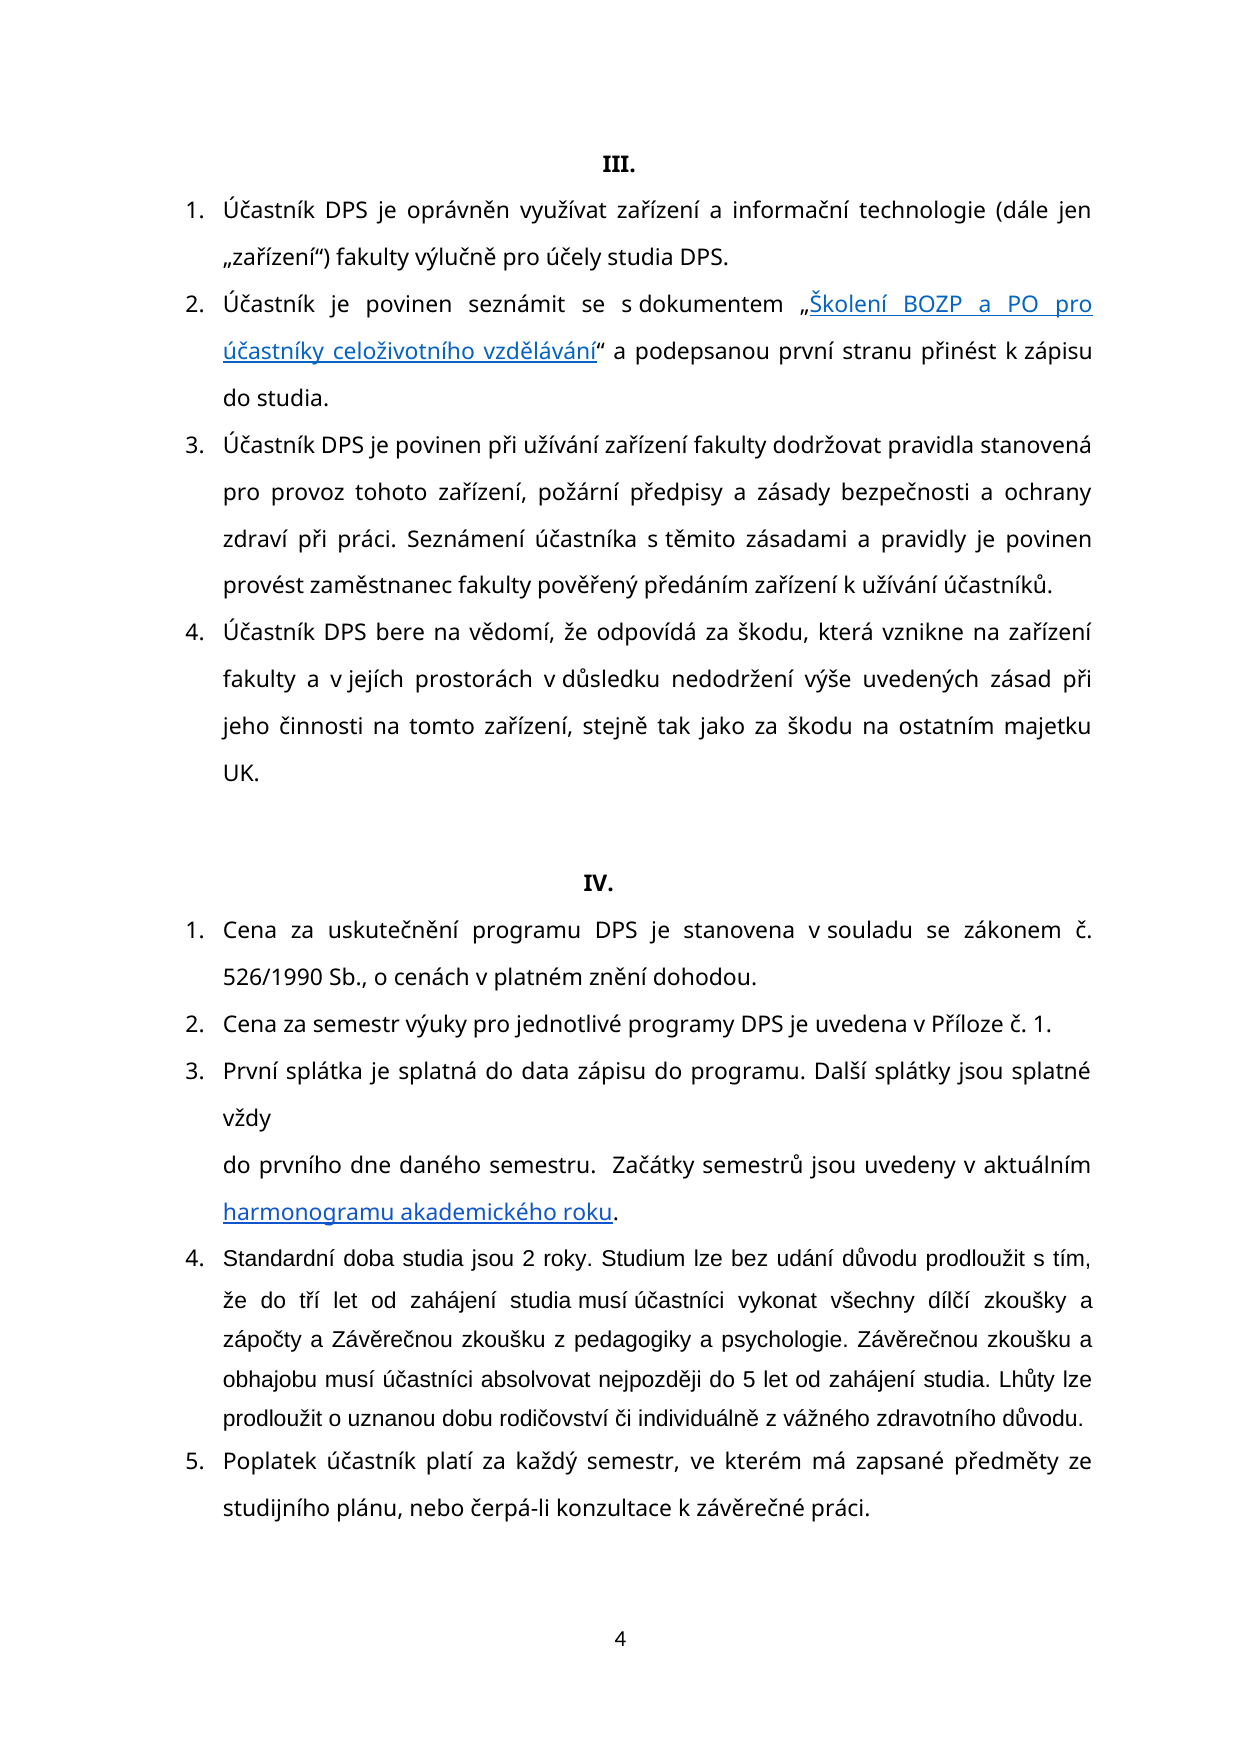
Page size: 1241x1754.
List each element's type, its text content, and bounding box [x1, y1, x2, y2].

list Účastník DPS bere na vědomí, že odpovídá za škodu, která vznikne na zařízení fakulty a v jejích prostorách v důsledku nedodržení výše uvedených zásad při jeho činnosti na tomto zařízení, stejně tak jako za škodu na ostatním majetku UK. [185, 616, 1093, 788]
list Účastník DPS je oprávněn využívat zařízení a informační technologie (dále jen „zařízení“) fakulty výlučně pro účely studia DPS. [185, 194, 1093, 273]
list Poplatek účastník platí za každý semestr, ve kterém má zapsané předměty ze studijního plánu, nebo čerpá-li konzultace k závěrečné práci. [185, 1445, 1093, 1523]
list Cena za uskutečnění programu DPS je stanovena v souladu se zákonem č. 526/1990 Sb., o cenách v platném znění dohodou. [185, 914, 1093, 992]
list Cena za semestr výuky pro jednotlivé programy DPS je uvedena v Příloze č. 1. [185, 1008, 1093, 1039]
list První splátka je splatná do data zápisu do programu. Další splátky jsou splatné vždy do prvního dne daného semestru. Začátky semestrů jsou uvedeny v aktuálním harmonogramu akademického roku. [185, 1055, 1093, 1227]
list Účastník je povinen seznámit se s dokumentem „Školení BOZP a PO pro účastníky celoživotního vzdělávání“ a podepsanou první stranu přinést k zápisu do studia. [185, 288, 1093, 413]
list Účastník DPS je povinen při užívání zařízení fakulty dodržovat pravidla stanovená pro provoz tohoto zařízení, požární předpisy a zásady bezpečnosti a ochrany zdraví při práci. Seznámení účastníka s těmito zásadami a pravidly je povinen provést zaměstnanec fakulty pověřený předáním zařízení k užívání účastníků. [185, 429, 1093, 601]
